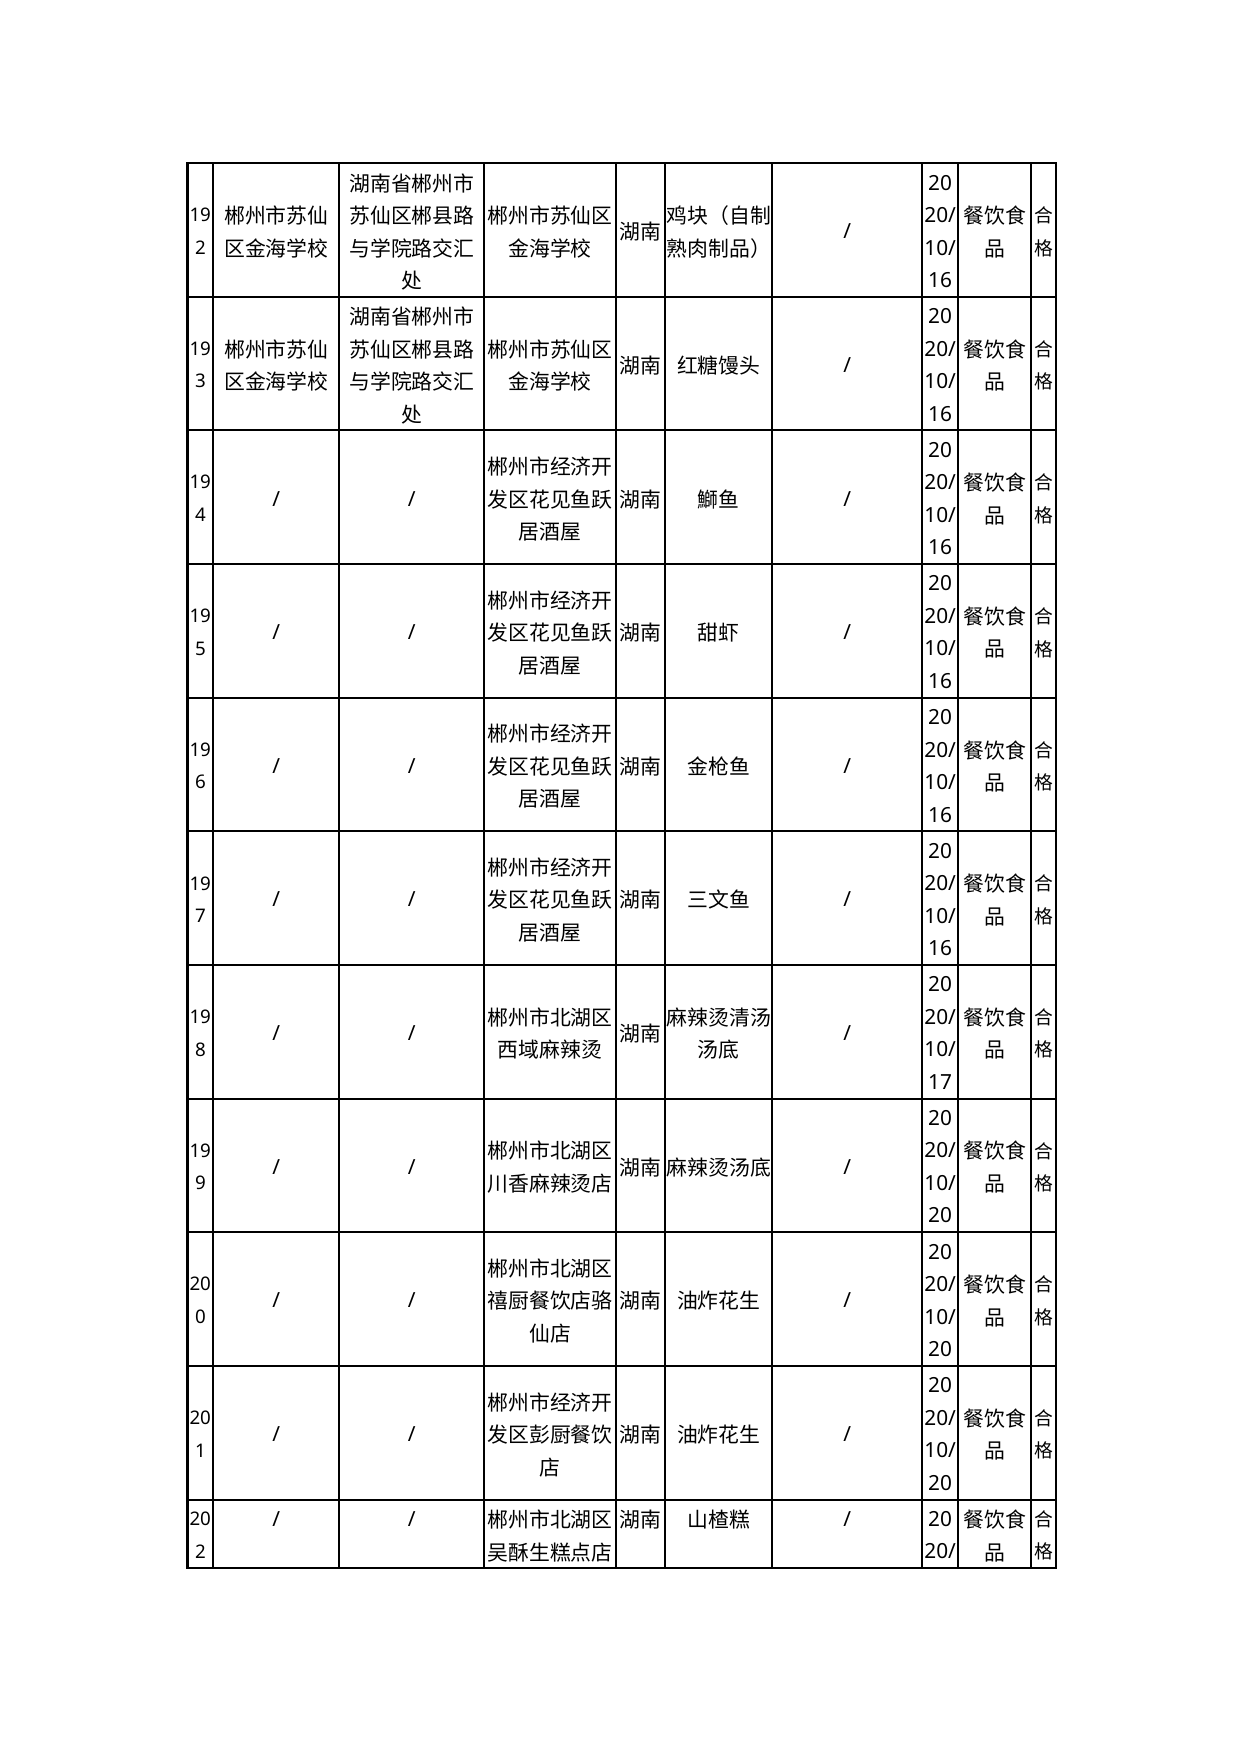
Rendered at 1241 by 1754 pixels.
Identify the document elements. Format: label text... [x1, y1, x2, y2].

table_cell 红糖馒头 [666, 298, 771, 429]
table_cell 合格 [1032, 699, 1055, 830]
table_cell 山楂糕 [666, 1501, 771, 1567]
table_cell / [340, 1501, 483, 1567]
table_cell 湖南 [617, 1367, 664, 1498]
table_cell 郴州市经济开发区花见鱼跃居酒屋 [485, 832, 615, 964]
table_cell 2020/10/19 [923, 1501, 957, 1567]
table_cell 郴州市北湖区吴酥生糕点店 [485, 1501, 615, 1567]
table_cell 郴州市经济开发区彭厨餐饮店 [485, 1367, 615, 1498]
table_cell 合格 [1032, 431, 1055, 563]
table_cell 郴州市苏仙区金海学校 [214, 164, 338, 296]
table_cell / [214, 1100, 338, 1231]
table_cell 餐饮食品 [959, 966, 1030, 1097]
table_cell 湖南 [617, 699, 664, 830]
table_cell / [773, 1100, 921, 1231]
table_cell / [773, 1233, 921, 1365]
table_cell / [214, 431, 338, 563]
table_cell 湖南 [617, 298, 664, 429]
table_cell 餐饮食品 [959, 1501, 1030, 1567]
table_cell / [214, 832, 338, 964]
table_cell 甜虾 [666, 565, 771, 697]
table_cell 192 [189, 164, 212, 296]
table_cell 湖南 [617, 1233, 664, 1365]
table_cell 金枪鱼 [666, 699, 771, 830]
table_cell 湖南 [617, 1100, 664, 1231]
table_cell 餐饮食品 [959, 1233, 1030, 1365]
table_cell / [340, 431, 483, 563]
table_cell 郴州市经济开发区花见鱼跃居酒屋 [485, 565, 615, 697]
table_cell 194 [189, 431, 212, 563]
table_cell 郴州市经济开发区花见鱼跃居酒屋 [485, 699, 615, 830]
table_cell 鸡块（自制熟肉制品） [666, 164, 771, 296]
table_cell / [214, 565, 338, 697]
table_cell / [773, 1501, 921, 1567]
table_cell / [340, 1233, 483, 1365]
table_cell 湖南 [617, 164, 664, 296]
table_cell 201 [189, 1367, 212, 1498]
table_cell 湖南 [617, 966, 664, 1097]
table_cell 餐饮食品 [959, 565, 1030, 697]
table_cell 湖南省郴州市苏仙区郴县路与学院路交汇处 [340, 164, 483, 296]
table_cell 郴州市苏仙区金海学校 [485, 298, 615, 429]
table_cell 油炸花生 [666, 1233, 771, 1365]
table_cell / [773, 832, 921, 964]
table_cell / [773, 298, 921, 429]
table_cell 油炸花生 [666, 1367, 771, 1498]
table_cell 2020/10/20 [923, 1367, 957, 1498]
table_cell 199 [189, 1100, 212, 1231]
table_cell 2020/10/16 [923, 699, 957, 830]
table_cell 餐饮食品 [959, 699, 1030, 830]
table_cell / [214, 1367, 338, 1498]
table_cell / [773, 431, 921, 563]
table_cell 合格 [1032, 1367, 1055, 1498]
table_cell / [773, 1367, 921, 1498]
table_cell 郴州市苏仙区金海学校 [214, 298, 338, 429]
table_cell 郴州市北湖区西域麻辣烫 [485, 966, 615, 1097]
table_cell 2020/10/17 [923, 966, 957, 1097]
table_cell / [773, 565, 921, 697]
table_cell / [340, 1367, 483, 1498]
table_cell 湖南 [617, 565, 664, 697]
table_cell 湖南 [617, 1501, 664, 1567]
table_cell 湖南 [617, 832, 664, 964]
table_cell 200 [189, 1233, 212, 1365]
table_cell 合格 [1032, 966, 1055, 1097]
table_cell 2020/10/16 [923, 298, 957, 429]
table_cell 餐饮食品 [959, 1367, 1030, 1498]
table_cell 湖南省郴州市苏仙区郴县路与学院路交汇处 [340, 298, 483, 429]
table_cell 2020/10/16 [923, 431, 957, 563]
table_cell 197 [189, 832, 212, 964]
table_cell / [214, 1501, 338, 1567]
table_cell 202 [189, 1501, 212, 1567]
table_cell 餐饮食品 [959, 431, 1030, 563]
table_cell 2020/10/20 [923, 1233, 957, 1365]
table_cell 2020/10/16 [923, 565, 957, 697]
table_cell 合格 [1032, 298, 1055, 429]
table_cell 餐饮食品 [959, 164, 1030, 296]
table_cell / [214, 1233, 338, 1365]
table_cell 2020/10/20 [923, 1100, 957, 1231]
table_cell 郴州市北湖区禧厨餐饮店骆仙店 [485, 1233, 615, 1365]
table_cell 三文鱼 [666, 832, 771, 964]
table_cell / [340, 1100, 483, 1231]
table_cell 合格 [1032, 832, 1055, 964]
table_cell 合格 [1032, 565, 1055, 697]
table_cell / [340, 966, 483, 1097]
table_cell 2020/10/16 [923, 832, 957, 964]
table_cell / [773, 966, 921, 1097]
table_cell 鰤鱼 [666, 431, 771, 563]
table_cell 郴州市北湖区川香麻辣烫店 [485, 1100, 615, 1231]
table_cell / [340, 565, 483, 697]
table_cell / [214, 966, 338, 1097]
table_cell / [773, 164, 921, 296]
table_cell 合格 [1032, 164, 1055, 296]
table_cell 合格 [1032, 1100, 1055, 1231]
table_cell 2020/10/16 [923, 164, 957, 296]
table_cell 餐饮食品 [959, 832, 1030, 964]
table_cell / [340, 699, 483, 830]
table_cell / [214, 699, 338, 830]
table_cell 餐饮食品 [959, 298, 1030, 429]
table_cell 郴州市经济开发区花见鱼跃居酒屋 [485, 431, 615, 563]
table_cell 麻辣烫清汤汤底 [666, 966, 771, 1097]
table_cell / [773, 699, 921, 830]
table_cell 198 [189, 966, 212, 1097]
table_cell 麻辣烫汤底 [666, 1100, 771, 1231]
table_cell 餐饮食品 [959, 1100, 1030, 1231]
table_cell 湖南 [617, 431, 664, 563]
table_cell / [340, 832, 483, 964]
table_cell 合格 [1032, 1501, 1055, 1567]
table_cell 郴州市苏仙区金海学校 [485, 164, 615, 296]
table_cell 196 [189, 699, 212, 830]
table_cell 195 [189, 565, 212, 697]
table_cell 193 [189, 298, 212, 429]
table_cell 合格 [1032, 1233, 1055, 1365]
